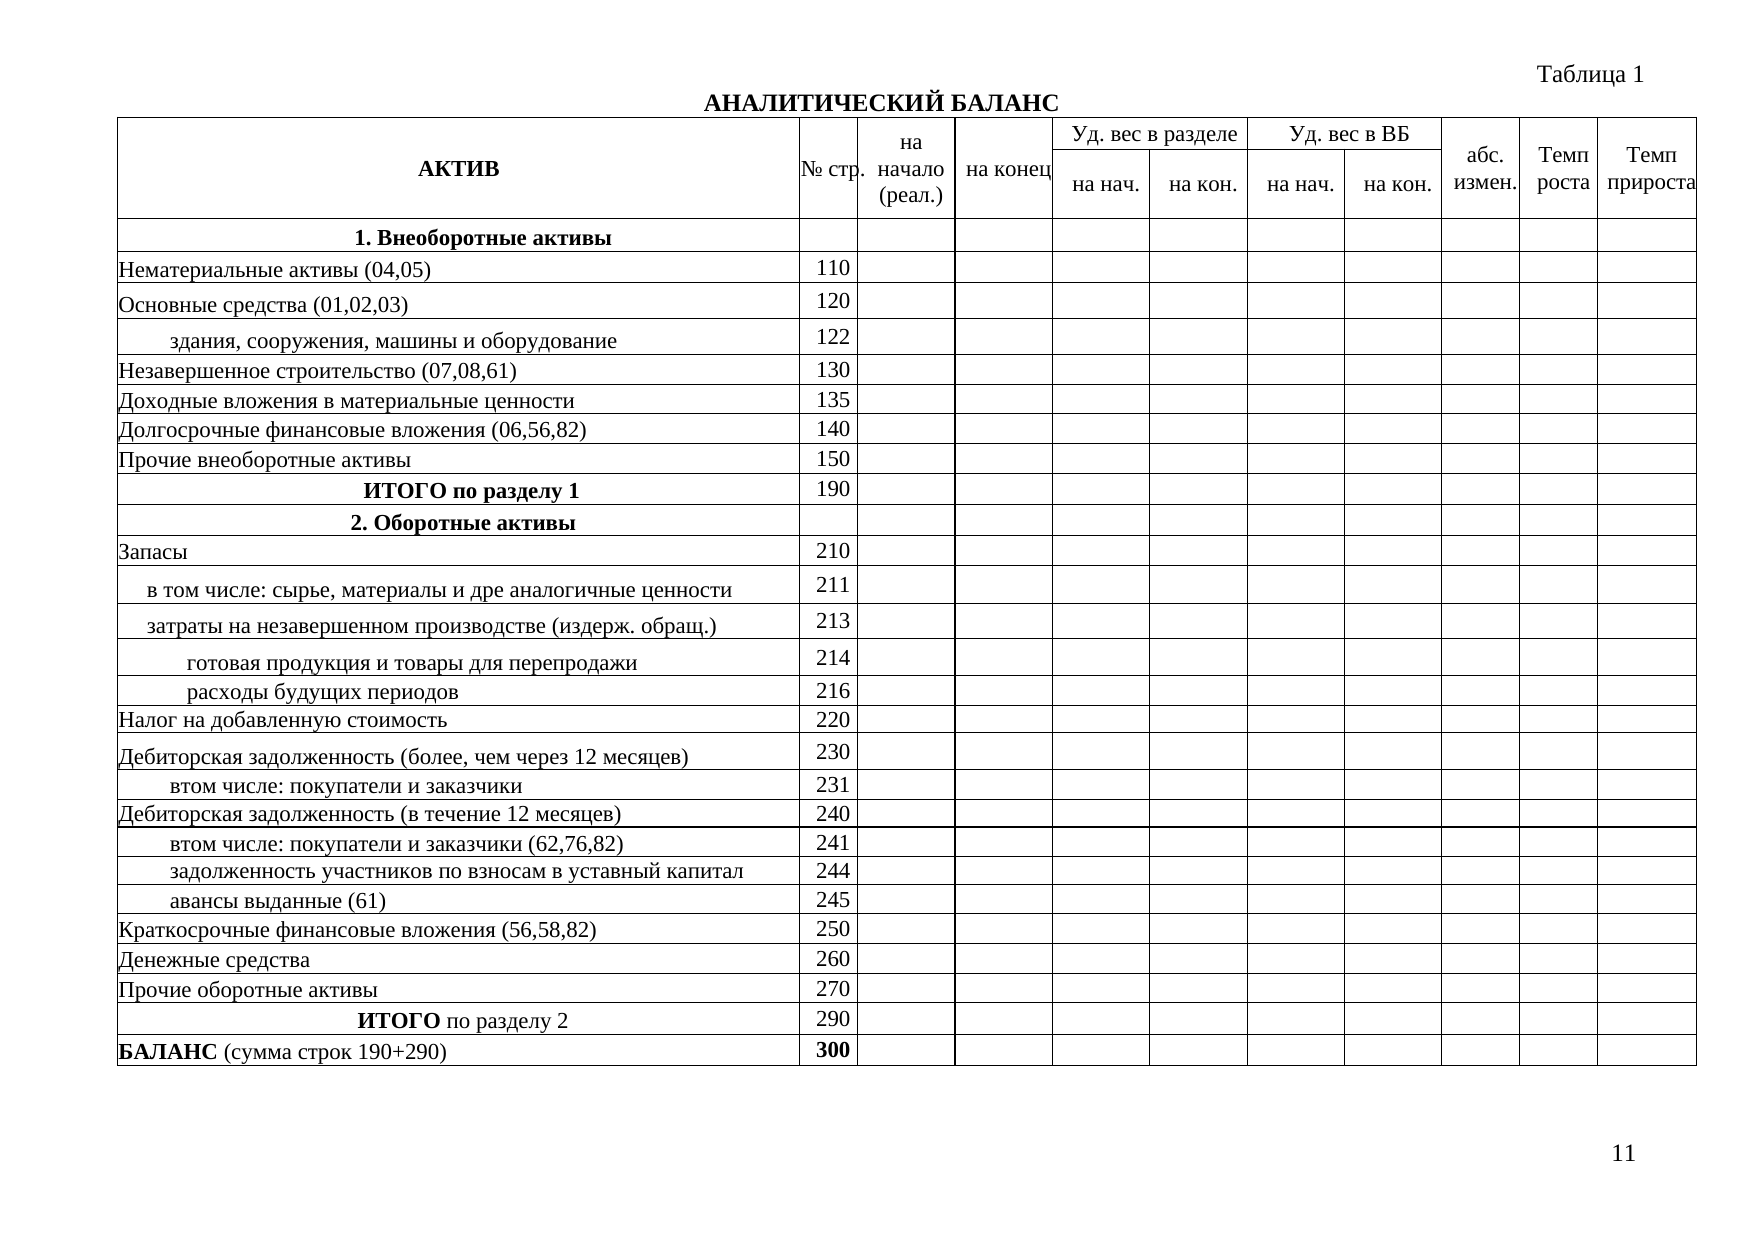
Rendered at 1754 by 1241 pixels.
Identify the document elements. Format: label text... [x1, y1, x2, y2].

table_cell втом числе: покупатели и заказчики [118, 770, 799, 799]
table_cell ИТОГО по разделу 2 [118, 1003, 799, 1033]
table_cell [1150, 536, 1247, 565]
table_cell [1598, 770, 1696, 799]
table_cell [1053, 800, 1149, 826]
table_cell [1248, 828, 1344, 856]
table_cell [1345, 1003, 1441, 1033]
table_cell затраты на незавершенном производстве (издерж. обращ.) [118, 604, 799, 638]
table_cell 250 [800, 914, 857, 943]
table_cell [956, 252, 1052, 282]
table_cell [956, 800, 1052, 826]
table_cell втом числе: покупатели и заказчики (62,76,82) [118, 828, 799, 856]
table_cell [1442, 639, 1519, 675]
table_header Темп прироста [1598, 118, 1696, 218]
table_cell [1150, 733, 1247, 769]
table_cell [1345, 355, 1441, 383]
table_cell 245 [800, 885, 857, 913]
table_cell [1053, 944, 1149, 972]
table_cell [1248, 914, 1344, 943]
table_cell [1345, 885, 1441, 913]
table_cell 1. Внеоборотные активы [118, 219, 799, 251]
table_cell [1520, 219, 1597, 251]
table_cell [858, 444, 954, 473]
table_cell здания, сооружения, машины и оборудование [118, 319, 799, 354]
table_cell [858, 536, 954, 565]
table_cell [956, 219, 1052, 251]
table_cell [1442, 252, 1519, 282]
table_cell [1442, 414, 1519, 443]
table_cell [1442, 733, 1519, 769]
table_cell [1345, 536, 1441, 565]
table_cell [1345, 639, 1441, 675]
table_cell Прочие внеоборотные активы [118, 444, 799, 473]
table_cell [1053, 1003, 1149, 1033]
table_cell [1150, 566, 1247, 602]
table_cell [1442, 474, 1519, 504]
table_header № стр. [800, 118, 857, 218]
table_cell 110 [800, 252, 857, 282]
table_cell [1520, 385, 1597, 413]
table_cell 290 [800, 1003, 857, 1033]
table_cell [1520, 770, 1597, 799]
table_cell [858, 1035, 954, 1065]
table_cell [1442, 219, 1519, 251]
table_cell готовая продукция и товары для перепродажи [118, 639, 799, 675]
table_cell [1150, 219, 1247, 251]
table_cell [858, 706, 954, 732]
table_cell [1053, 706, 1149, 732]
table_cell [1248, 604, 1344, 638]
table_cell [1345, 800, 1441, 826]
table_cell задолженность участников по взносам в уставный капитал [118, 857, 799, 883]
table_cell [858, 219, 954, 251]
table_cell [1520, 505, 1597, 535]
table_cell [956, 828, 1052, 856]
table_cell 120 [800, 283, 857, 318]
table_cell [1345, 770, 1441, 799]
table_cell [1053, 219, 1149, 251]
table_header на начало (реал.) [858, 118, 954, 218]
table_cell 300 [800, 1035, 857, 1065]
table_cell 241 [800, 828, 857, 856]
table_cell на нач. [1053, 150, 1149, 218]
table_cell [1345, 319, 1441, 354]
table_cell 150 [800, 444, 857, 473]
table_cell [1150, 283, 1247, 318]
table_cell Основные средства (01,02,03) [118, 283, 799, 318]
table_cell [1598, 536, 1696, 565]
table_cell [1520, 355, 1597, 383]
table_cell [1345, 676, 1441, 705]
table_cell [1598, 1035, 1696, 1065]
table_cell Краткосрочные финансовые вложения (56,58,82) [118, 914, 799, 943]
table_cell [858, 914, 954, 943]
table_cell Денежные средства [118, 944, 799, 972]
table_cell [1598, 857, 1696, 883]
table_cell [1520, 676, 1597, 705]
table_cell [1053, 536, 1149, 565]
table_cell [1345, 604, 1441, 638]
table_cell [1598, 355, 1696, 383]
table_cell [1442, 770, 1519, 799]
table_cell [1345, 1035, 1441, 1065]
table_cell расходы будущих периодов [118, 676, 799, 705]
table_cell [1442, 885, 1519, 913]
table_cell [1520, 1035, 1597, 1065]
table_cell [1150, 914, 1247, 943]
table_cell [1053, 566, 1149, 602]
table_cell [1053, 604, 1149, 638]
table_cell [1150, 770, 1247, 799]
table_cell [1520, 252, 1597, 282]
table_cell [858, 355, 954, 383]
table_cell [1345, 414, 1441, 443]
table_cell [1345, 283, 1441, 318]
table_cell [858, 857, 954, 883]
table_cell [1442, 1003, 1519, 1033]
table_cell [956, 706, 1052, 732]
table_cell [956, 444, 1052, 473]
table_header Темп роста [1520, 118, 1597, 218]
table_cell [858, 828, 954, 856]
table_cell [956, 1035, 1052, 1065]
table_cell [1248, 639, 1344, 675]
table_cell [1442, 604, 1519, 638]
table_cell [1248, 770, 1344, 799]
table_cell [1248, 414, 1344, 443]
table_cell [1520, 319, 1597, 354]
table_cell БАЛАНС (сумма строк 190+290) [118, 1035, 799, 1065]
table_cell [1598, 474, 1696, 504]
table_cell [956, 1003, 1052, 1033]
table_cell [956, 414, 1052, 443]
table_cell [1248, 505, 1344, 535]
table_cell [1442, 944, 1519, 972]
table_cell [1442, 355, 1519, 383]
table_cell [1248, 385, 1344, 413]
table_cell Долгосрочные финансовые вложения (06,56,82) [118, 414, 799, 443]
table_cell 216 [800, 676, 857, 705]
table_cell [1150, 857, 1247, 883]
table_cell [1150, 252, 1247, 282]
table_cell Дебиторская задолженность (в течение 12 месяцев) [118, 800, 799, 826]
table_cell [1598, 1003, 1696, 1033]
table_cell [1520, 857, 1597, 883]
table_cell [956, 733, 1052, 769]
table_cell [858, 974, 954, 1002]
title Аналитически й Баланс [118, 88, 1645, 117]
table_cell [1520, 885, 1597, 913]
table_cell Доходные вложения в материальные ценности [118, 385, 799, 413]
table_cell [956, 974, 1052, 1002]
table_cell [1150, 706, 1247, 732]
table_cell [1345, 444, 1441, 473]
table_cell 210 [800, 536, 857, 565]
table_cell [1248, 733, 1344, 769]
table_cell [1442, 974, 1519, 1002]
table_cell 240 [800, 800, 857, 826]
table_cell 231 [800, 770, 857, 799]
table_cell [1442, 536, 1519, 565]
table_cell [1520, 536, 1597, 565]
table_cell [1248, 1035, 1344, 1065]
table_cell [858, 505, 954, 535]
table_cell на кон. [1345, 150, 1441, 218]
table_cell [800, 219, 857, 251]
table_cell [1150, 474, 1247, 504]
table_header Актив [118, 118, 799, 218]
table_cell [858, 474, 954, 504]
table_cell [800, 505, 857, 535]
table_cell 214 [800, 639, 857, 675]
table_cell 260 [800, 944, 857, 972]
table_cell [858, 676, 954, 705]
table_cell [956, 857, 1052, 883]
table_cell [1442, 857, 1519, 883]
table_cell [858, 283, 954, 318]
table_cell 213 [800, 604, 857, 638]
table_cell [1248, 355, 1344, 383]
table_cell [1248, 974, 1344, 1002]
table_cell [1248, 800, 1344, 826]
table_cell [1442, 319, 1519, 354]
table_cell Дебиторская задолженность (более, чем через 12 месяцев) [118, 733, 799, 769]
table_cell [1520, 914, 1597, 943]
table_cell [1442, 505, 1519, 535]
table_cell [1598, 444, 1696, 473]
table_cell [1248, 885, 1344, 913]
table_cell [858, 885, 954, 913]
table_cell [1345, 733, 1441, 769]
table_cell [1053, 1035, 1149, 1065]
table_cell [1150, 676, 1247, 705]
table_cell [1053, 444, 1149, 473]
table_cell [1520, 639, 1597, 675]
table_cell [1053, 857, 1149, 883]
table_cell 220 [800, 706, 857, 732]
table_cell 140 [800, 414, 857, 443]
table_cell [1598, 706, 1696, 732]
table_cell [956, 770, 1052, 799]
table_cell [858, 385, 954, 413]
table_cell [956, 885, 1052, 913]
table_cell [1598, 319, 1696, 354]
table_cell [1248, 676, 1344, 705]
table_cell [956, 505, 1052, 535]
table_cell [1598, 944, 1696, 972]
table_cell [1345, 505, 1441, 535]
table_cell [1345, 385, 1441, 413]
table_cell на кон. [1150, 150, 1247, 218]
table_cell [1345, 252, 1441, 282]
table_cell [956, 639, 1052, 675]
table_cell [1520, 1003, 1597, 1033]
table_cell [1520, 604, 1597, 638]
table_cell [1053, 385, 1149, 413]
table_cell [1248, 283, 1344, 318]
table_cell Нематериальные активы (04,05) [118, 252, 799, 282]
table_cell [1598, 639, 1696, 675]
table_cell [1150, 944, 1247, 972]
table_cell [1345, 828, 1441, 856]
table_cell [956, 474, 1052, 504]
table_cell [956, 566, 1052, 602]
table_cell [1150, 828, 1247, 856]
table_cell [1442, 385, 1519, 413]
table_cell [1345, 219, 1441, 251]
table_cell [1053, 828, 1149, 856]
table_cell [1442, 283, 1519, 318]
table_cell [1248, 474, 1344, 504]
table_cell [1442, 1035, 1519, 1065]
table_cell [1442, 914, 1519, 943]
table_cell [956, 944, 1052, 972]
table_cell [1150, 385, 1247, 413]
table_cell [1520, 444, 1597, 473]
table_cell [1053, 639, 1149, 675]
table_cell [1053, 733, 1149, 769]
table_cell 211 [800, 566, 857, 602]
table_cell [1598, 219, 1696, 251]
table_cell [956, 283, 1052, 318]
table_cell [858, 944, 954, 972]
table_cell [1345, 474, 1441, 504]
table_cell [1150, 414, 1247, 443]
table_cell 122 [800, 319, 857, 354]
table_cell [1053, 914, 1149, 943]
table_cell [1248, 857, 1344, 883]
table_cell [956, 385, 1052, 413]
table_cell на нач. [1248, 150, 1344, 218]
table_cell [1598, 885, 1696, 913]
table_cell 230 [800, 733, 857, 769]
table_cell [1345, 566, 1441, 602]
table_cell [1150, 974, 1247, 1002]
table_cell [956, 604, 1052, 638]
table_cell [1150, 604, 1247, 638]
table_cell [1520, 828, 1597, 856]
table_cell [956, 914, 1052, 943]
table_cell [1598, 733, 1696, 769]
table_cell [1598, 974, 1696, 1002]
table_cell [1248, 536, 1344, 565]
table_cell в том числе: сырье, материалы и дре аналогичные ценности [118, 566, 799, 602]
table_header абс. измен. [1442, 118, 1519, 218]
table_cell [1150, 355, 1247, 383]
table_cell Налог на добавленную стоимость [118, 706, 799, 732]
table_cell [956, 319, 1052, 354]
table_cell [1520, 283, 1597, 318]
table_cell [1520, 474, 1597, 504]
table_cell [1520, 706, 1597, 732]
table_cell [1598, 914, 1696, 943]
table_cell [1053, 319, 1149, 354]
table_cell [858, 800, 954, 826]
table_cell [1248, 566, 1344, 602]
table_cell [858, 770, 954, 799]
table_header на конец [956, 118, 1052, 218]
table_cell [1345, 857, 1441, 883]
table_cell [1598, 676, 1696, 705]
table_cell [1520, 944, 1597, 972]
table_cell [1442, 828, 1519, 856]
table_cell [1150, 444, 1247, 473]
table_cell [1598, 385, 1696, 413]
table_cell [1442, 676, 1519, 705]
table_cell [1248, 1003, 1344, 1033]
table_cell [1248, 706, 1344, 732]
table_cell Прочие оборотные активы [118, 974, 799, 1002]
table_cell [1345, 944, 1441, 972]
table_cell 190 [800, 474, 857, 504]
table_cell [1248, 319, 1344, 354]
table_cell [1248, 219, 1344, 251]
table_cell Незавершенное строительство (07,08,61) [118, 355, 799, 383]
table_cell 270 [800, 974, 857, 1002]
table_cell [1598, 414, 1696, 443]
table_cell [1598, 505, 1696, 535]
table_cell [1053, 885, 1149, 913]
table_cell [1520, 414, 1597, 443]
table_cell [1150, 1003, 1247, 1033]
table_cell [1053, 283, 1149, 318]
table_cell [1442, 800, 1519, 826]
table_cell Запасы [118, 536, 799, 565]
table_cell [1345, 706, 1441, 732]
table_cell [858, 604, 954, 638]
table_cell [1053, 474, 1149, 504]
table_cell [1053, 414, 1149, 443]
table_cell [858, 639, 954, 675]
table_cell [956, 355, 1052, 383]
table_cell [858, 319, 954, 354]
text Таблица 1 [118, 59, 1645, 88]
table_cell [1345, 974, 1441, 1002]
table_header Уд. вес в разделе [1053, 118, 1247, 148]
table_cell [1248, 444, 1344, 473]
table_cell [956, 536, 1052, 565]
table_cell [1442, 566, 1519, 602]
table_cell [1150, 639, 1247, 675]
table_cell [1442, 706, 1519, 732]
table_cell [1598, 283, 1696, 318]
table_cell [1598, 828, 1696, 856]
table_cell [858, 414, 954, 443]
table_cell [1442, 444, 1519, 473]
table_cell [1150, 885, 1247, 913]
table_cell [1598, 252, 1696, 282]
table_cell [1598, 566, 1696, 602]
table_cell [1053, 355, 1149, 383]
table_cell [1150, 319, 1247, 354]
table_cell 135 [800, 385, 857, 413]
table_cell [1053, 770, 1149, 799]
table_header Уд. вес в ВБ [1248, 118, 1441, 148]
table_cell [858, 733, 954, 769]
table_cell [858, 252, 954, 282]
table_cell [1150, 505, 1247, 535]
table_cell [1053, 676, 1149, 705]
table_cell [858, 1003, 954, 1033]
table_cell [1520, 974, 1597, 1002]
table_cell [1520, 733, 1597, 769]
table_cell [1345, 914, 1441, 943]
table_cell [1053, 252, 1149, 282]
table_cell [1053, 505, 1149, 535]
table_cell ИТОГО по разделу 1 [118, 474, 799, 504]
table_cell [858, 566, 954, 602]
table_cell [1598, 604, 1696, 638]
table_cell 130 [800, 355, 857, 383]
table_cell [1248, 944, 1344, 972]
table_cell [1520, 566, 1597, 602]
table_cell [1248, 252, 1344, 282]
table_cell авансы выданные (61) [118, 885, 799, 913]
table_cell 244 [800, 857, 857, 883]
table_cell [1598, 800, 1696, 826]
table_cell [1150, 1035, 1247, 1065]
table_cell [956, 676, 1052, 705]
table_cell [1053, 974, 1149, 1002]
table_cell [1520, 800, 1597, 826]
table_cell [1150, 800, 1247, 826]
table_cell 2. Оборотные активы [118, 505, 799, 535]
